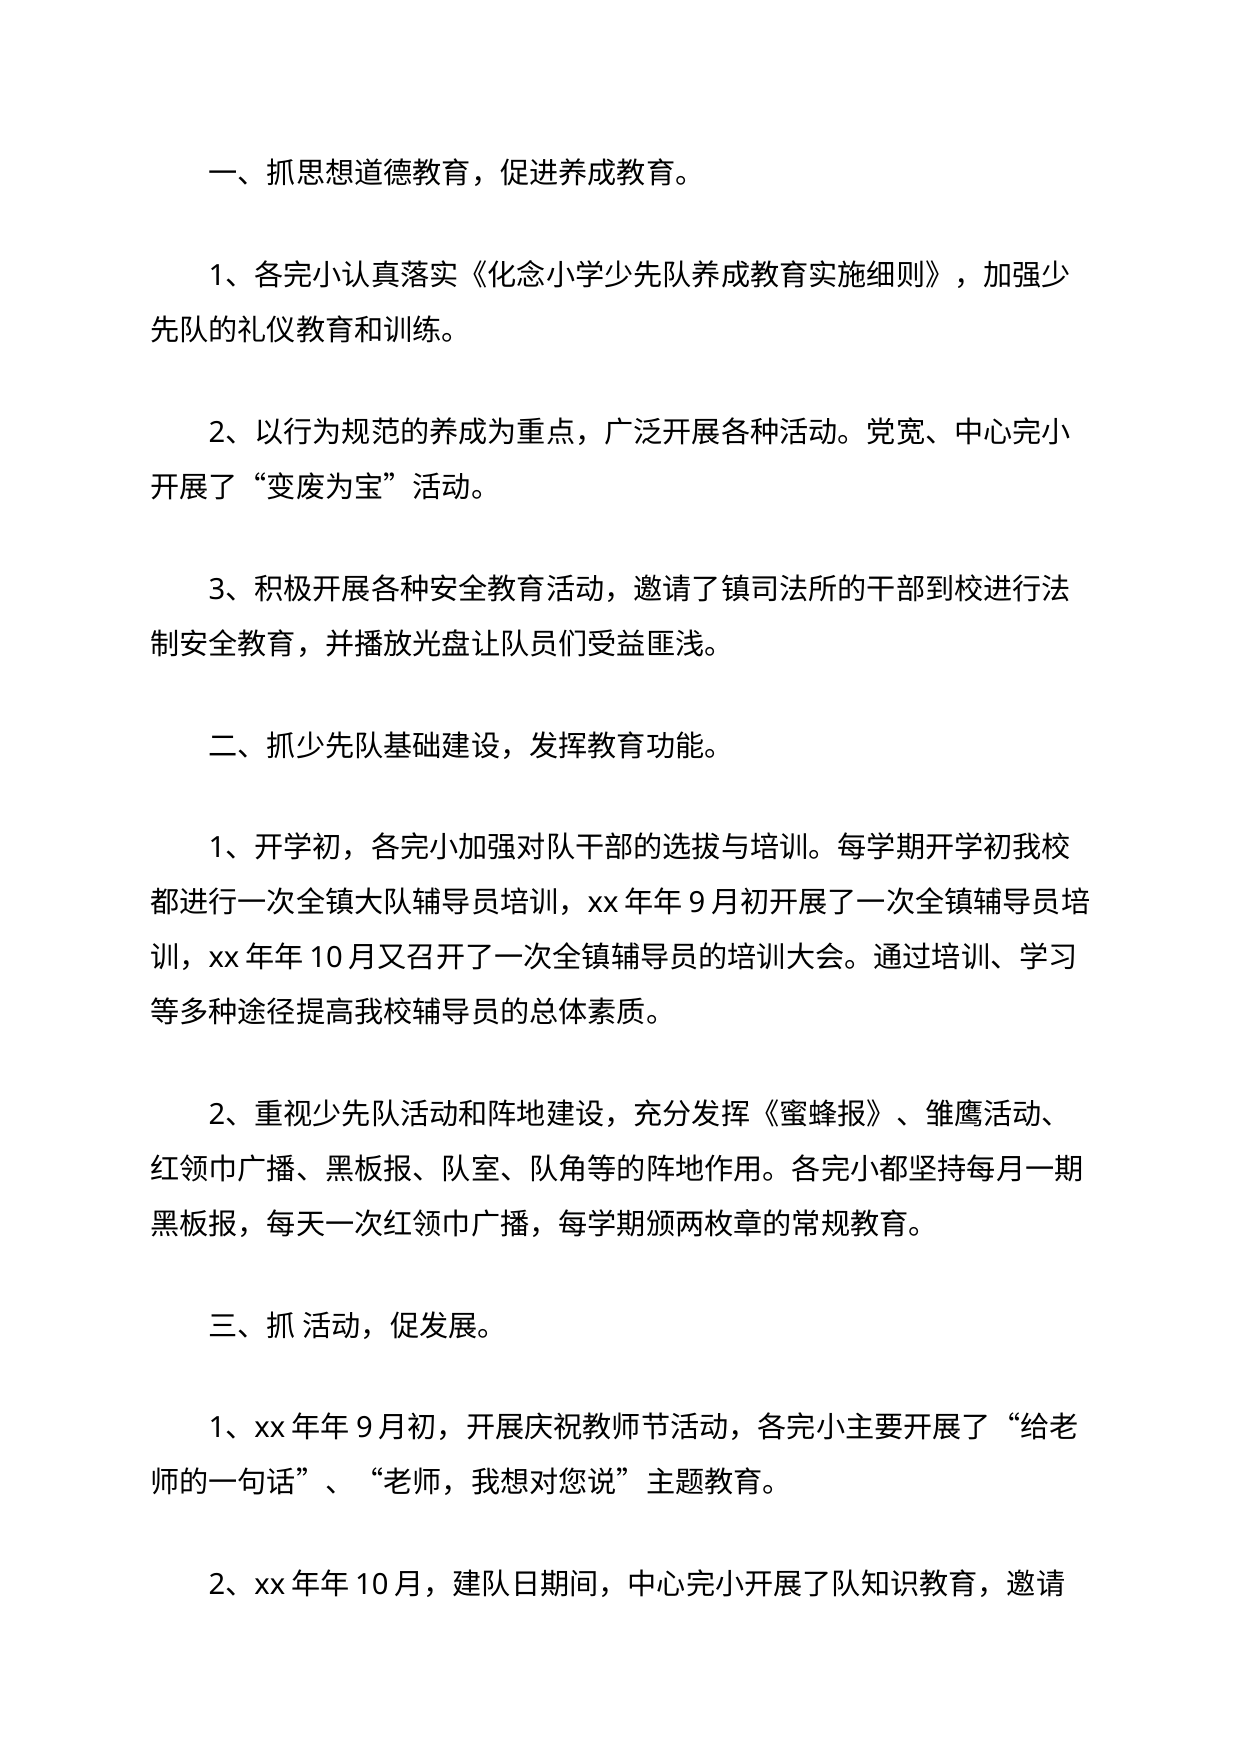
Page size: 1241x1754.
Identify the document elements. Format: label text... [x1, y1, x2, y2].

text 1、xx年年 9月初，开展庆祝教师节活动，各完小主要开展了“给老师的一句话”、“老师，我想对您说”主题教育。 [150, 1404, 1090, 1501]
text 1、开学初，各完小加强对队干部的选拔与培训。每学期开学初我校都进行一次全镇大队辅导员培训，xx年年9月初开展了一次全镇辅导员培训，xx年年10月又召开了一次全镇辅导员的培训大会。通过培训、学习等多种途径提高我校辅导员的总体素质。 [150, 824, 1090, 1031]
text 3、积极开展各种安全教育活动，邀请了镇司法所的干部到校进行法制安全教育，并播放光盘让队员们受益匪浅。 [150, 565, 1090, 663]
text 三、抓 活动，促发展。 [150, 1302, 1090, 1344]
text 2、以行为规范的养成为重点，广泛开展各种活动。党宽、中心完小开展了“变废为宝”活动。 [150, 408, 1090, 506]
text 二、抓少先队基础建设，发挥教育功能。 [150, 722, 1090, 764]
text 2、重视少先队活动和阵地建设，充分发挥《蜜蜂报》、雏鹰活动、红领巾广播、黑板报、队室、队角等的阵地作用。各完小都坚持每月一期黑板报，每天一次红领巾广播，每学期颁两枚章的常规教育。 [150, 1091, 1090, 1243]
text 1、各完小认真落实《化念小学少先队养成教育实施细则》，加强少先队的礼仪教育和训练。 [150, 252, 1090, 349]
text 一、抓思想道德教育，促进养成教育。 [150, 150, 1090, 192]
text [150, 1561, 1090, 1603]
